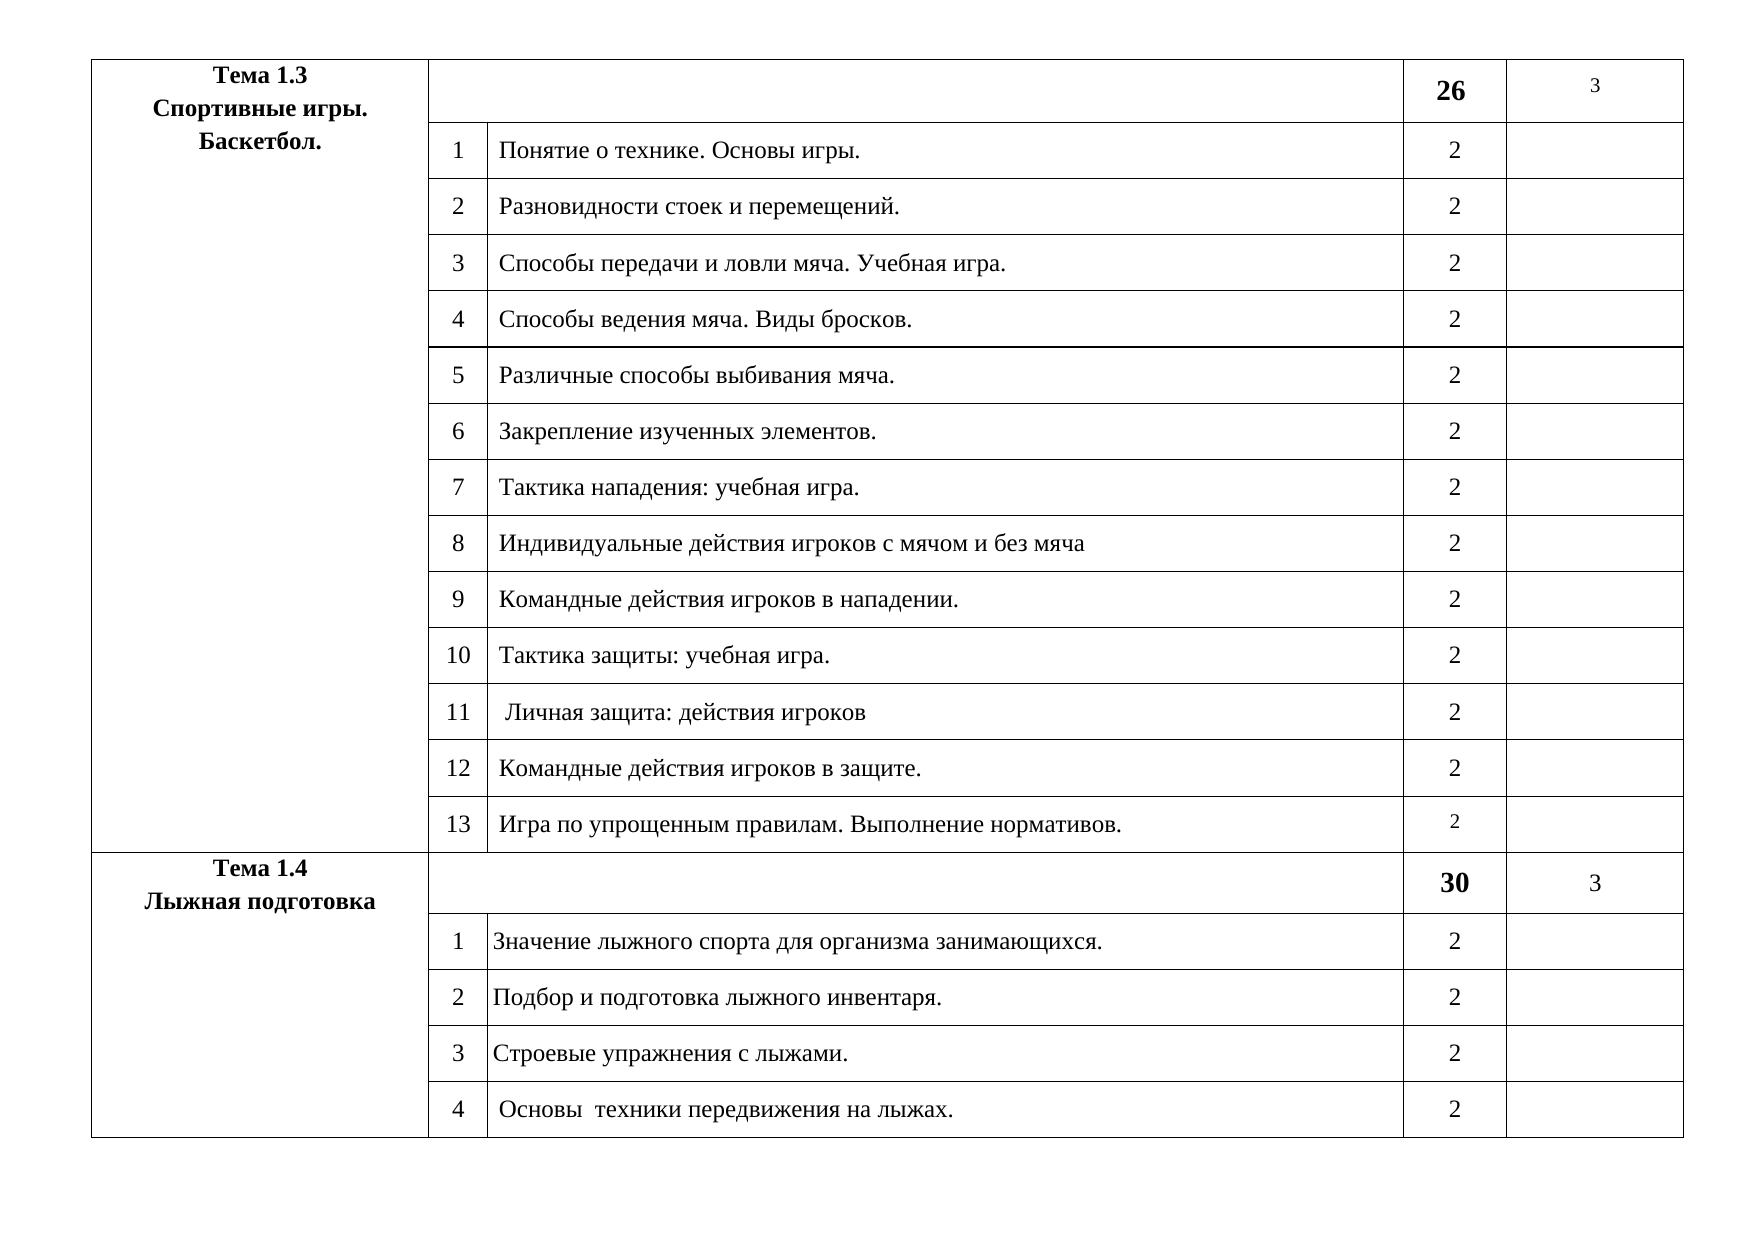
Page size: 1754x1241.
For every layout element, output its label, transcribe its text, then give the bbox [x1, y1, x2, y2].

table_cell [1507, 516, 1683, 571]
table_cell [1507, 235, 1683, 290]
table_cell 2 [1404, 628, 1506, 683]
table_cell 2 [1404, 797, 1506, 852]
table_cell Подбор и подготовка лыжного инвентаря. [488, 970, 1403, 1025]
table_cell 2 [1404, 291, 1506, 346]
table_cell Тема 1.3 Спортивные игры. Баскетбол. [92, 60, 428, 852]
table_cell 4 [429, 1082, 487, 1137]
table_cell 3 [1507, 60, 1683, 122]
table_cell 4 [429, 291, 487, 346]
table_cell 2 [1404, 460, 1506, 515]
table_cell 2 [1404, 684, 1506, 739]
table_cell Тактика нападения: учебная игра. [488, 460, 1403, 515]
table_cell Игра по упрощенным правилам. Выполнение нормативов. [488, 797, 1403, 852]
table_cell 30 [1404, 853, 1506, 913]
table_cell 26 [1404, 60, 1506, 122]
table_cell Индивидуальные действия игроков с мячом и без мяча [488, 516, 1403, 571]
table_cell 1 [429, 123, 487, 178]
table_cell 2 [429, 179, 487, 234]
table_cell 2 [1404, 179, 1506, 234]
table_cell Понятие о технике. Основы игры. [488, 123, 1403, 178]
table_cell 1 [429, 914, 487, 969]
table_cell Командные действия игроков в защите. [488, 740, 1403, 796]
table_cell Способы ведения мяча. Виды бросков. [488, 291, 1403, 346]
table_cell 2 [1404, 970, 1506, 1025]
table_cell 9 [429, 572, 487, 627]
table_cell 3 [429, 1026, 487, 1081]
table_cell [1507, 1026, 1683, 1081]
table_cell 7 [429, 460, 487, 515]
table_cell [1507, 291, 1683, 346]
table_cell [1507, 404, 1683, 459]
table_cell [1507, 970, 1683, 1025]
table_cell Строевые упражнения с лыжами. [488, 1026, 1403, 1081]
table_cell 2 [1404, 235, 1506, 290]
table_cell [1507, 914, 1683, 969]
table_cell [1507, 1082, 1683, 1137]
table_cell 2 [429, 970, 487, 1025]
table_cell 10 [429, 628, 487, 683]
table_cell 2 [1404, 123, 1506, 178]
table_cell [429, 853, 1403, 913]
table_cell 2 [1404, 740, 1506, 796]
table_cell Основы техники передвижения на лыжах. [488, 1082, 1403, 1137]
table_cell 2 [1404, 1026, 1506, 1081]
table_cell 5 [429, 348, 487, 402]
table_cell 2 [1404, 516, 1506, 571]
table_cell 2 [1404, 572, 1506, 627]
table_cell 12 [429, 740, 487, 796]
table_cell 8 [429, 516, 487, 571]
table_cell [1507, 572, 1683, 627]
table_cell Закрепление изученных элементов. [488, 404, 1403, 459]
table_cell [1507, 460, 1683, 515]
table_cell 2 [1404, 914, 1506, 969]
table_cell 11 [429, 684, 487, 739]
table_cell 3 [429, 235, 487, 290]
table_cell Личная защита: действия игроков [488, 684, 1403, 739]
table_cell Тема 1.4 Лыжная подготовка [92, 853, 428, 1137]
table_cell [1507, 797, 1683, 852]
table_cell [1507, 179, 1683, 234]
table_cell 6 [429, 404, 487, 459]
table_cell 13 [429, 797, 487, 852]
table_cell Значение лыжного спорта для организма занимающихся. [488, 914, 1403, 969]
table_cell [1507, 348, 1683, 402]
table_cell Способы передачи и ловли мяча. Учебная игра. [488, 235, 1403, 290]
table_cell Разновидности стоек и перемещений. [488, 179, 1403, 234]
table_cell Тактика защиты: учебная игра. [488, 628, 1403, 683]
table_cell [1507, 740, 1683, 796]
table_cell 2 [1404, 404, 1506, 459]
table_cell [1507, 684, 1683, 739]
table_cell Различные способы выбивания мяча. [488, 348, 1403, 402]
table_cell [1507, 628, 1683, 683]
table_cell 3 [1507, 853, 1683, 913]
table_cell [1507, 123, 1683, 178]
table_cell [429, 60, 1403, 122]
table_cell Командные действия игроков в нападении. [488, 572, 1403, 627]
table_cell 2 [1404, 1082, 1506, 1137]
table_cell 2 [1404, 348, 1506, 402]
